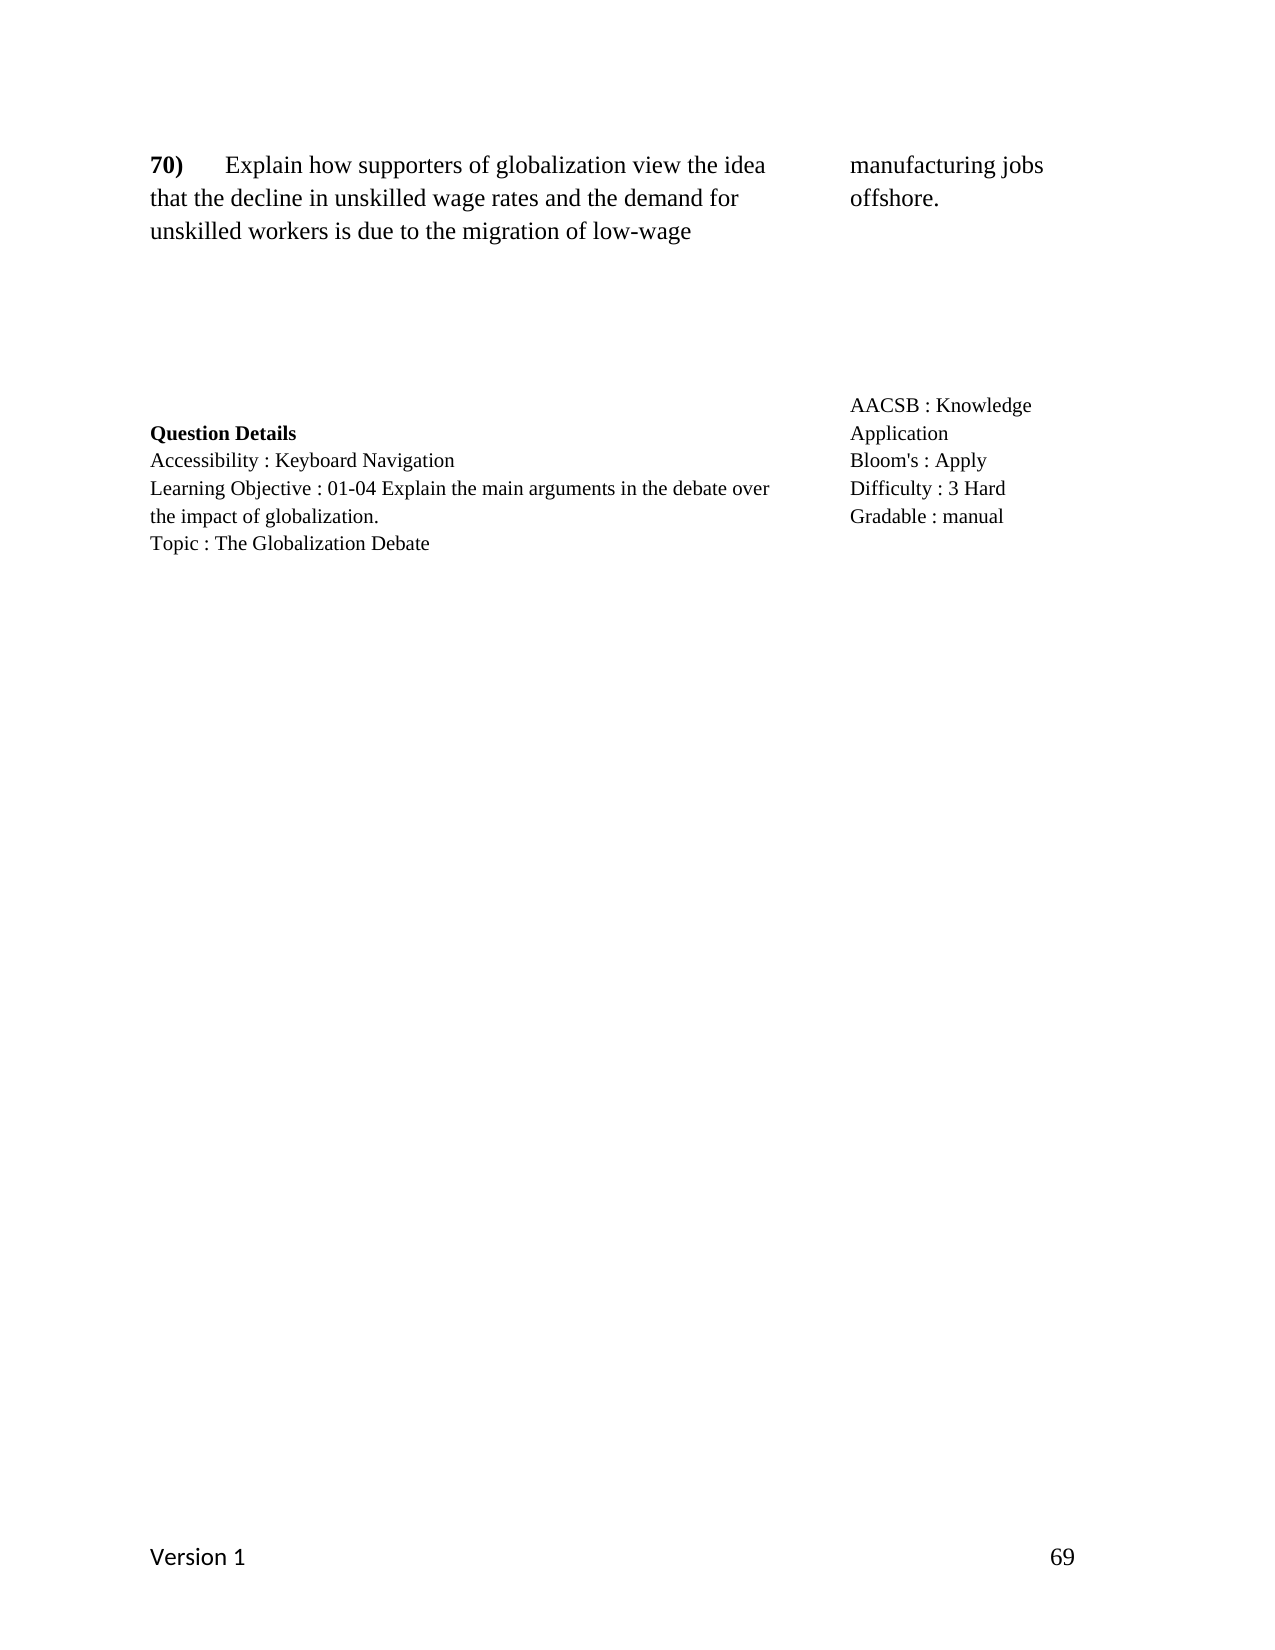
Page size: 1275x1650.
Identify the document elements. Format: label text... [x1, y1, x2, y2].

text 70) Explain how supporters of globalization view the idea that the decline in unskilled wage rates and the demand for unskilled workers is due to the migration of low-wage manufacturing jobs offshore. [850, 150, 1125, 212]
text Question Details Accessibility : Keyboard Navigation Learning Objective : 01-04 Explain the main arguments in the debate over the impact of globalization. Topic : The Globalization Debate AACSB : Knowledge Application Bloom's : Apply Difficulty : 3 Hard Gradable : manual [150, 393, 775, 555]
text 70) Explain how supporters of globalization view the idea that the decline in unskilled wage rates and the demand for unskilled workers is due to the migration of low-wage manufacturing jobs offshore. [150, 150, 775, 245]
text Question Details Accessibility : Keyboard Navigation Learning Objective : 01-04 Explain the main arguments in the debate over the impact of globalization. Topic : The Globalization Debate AACSB : Knowledge Application Bloom's : Apply Difficulty : 3 Hard Gradable : manual [850, 393, 1125, 528]
